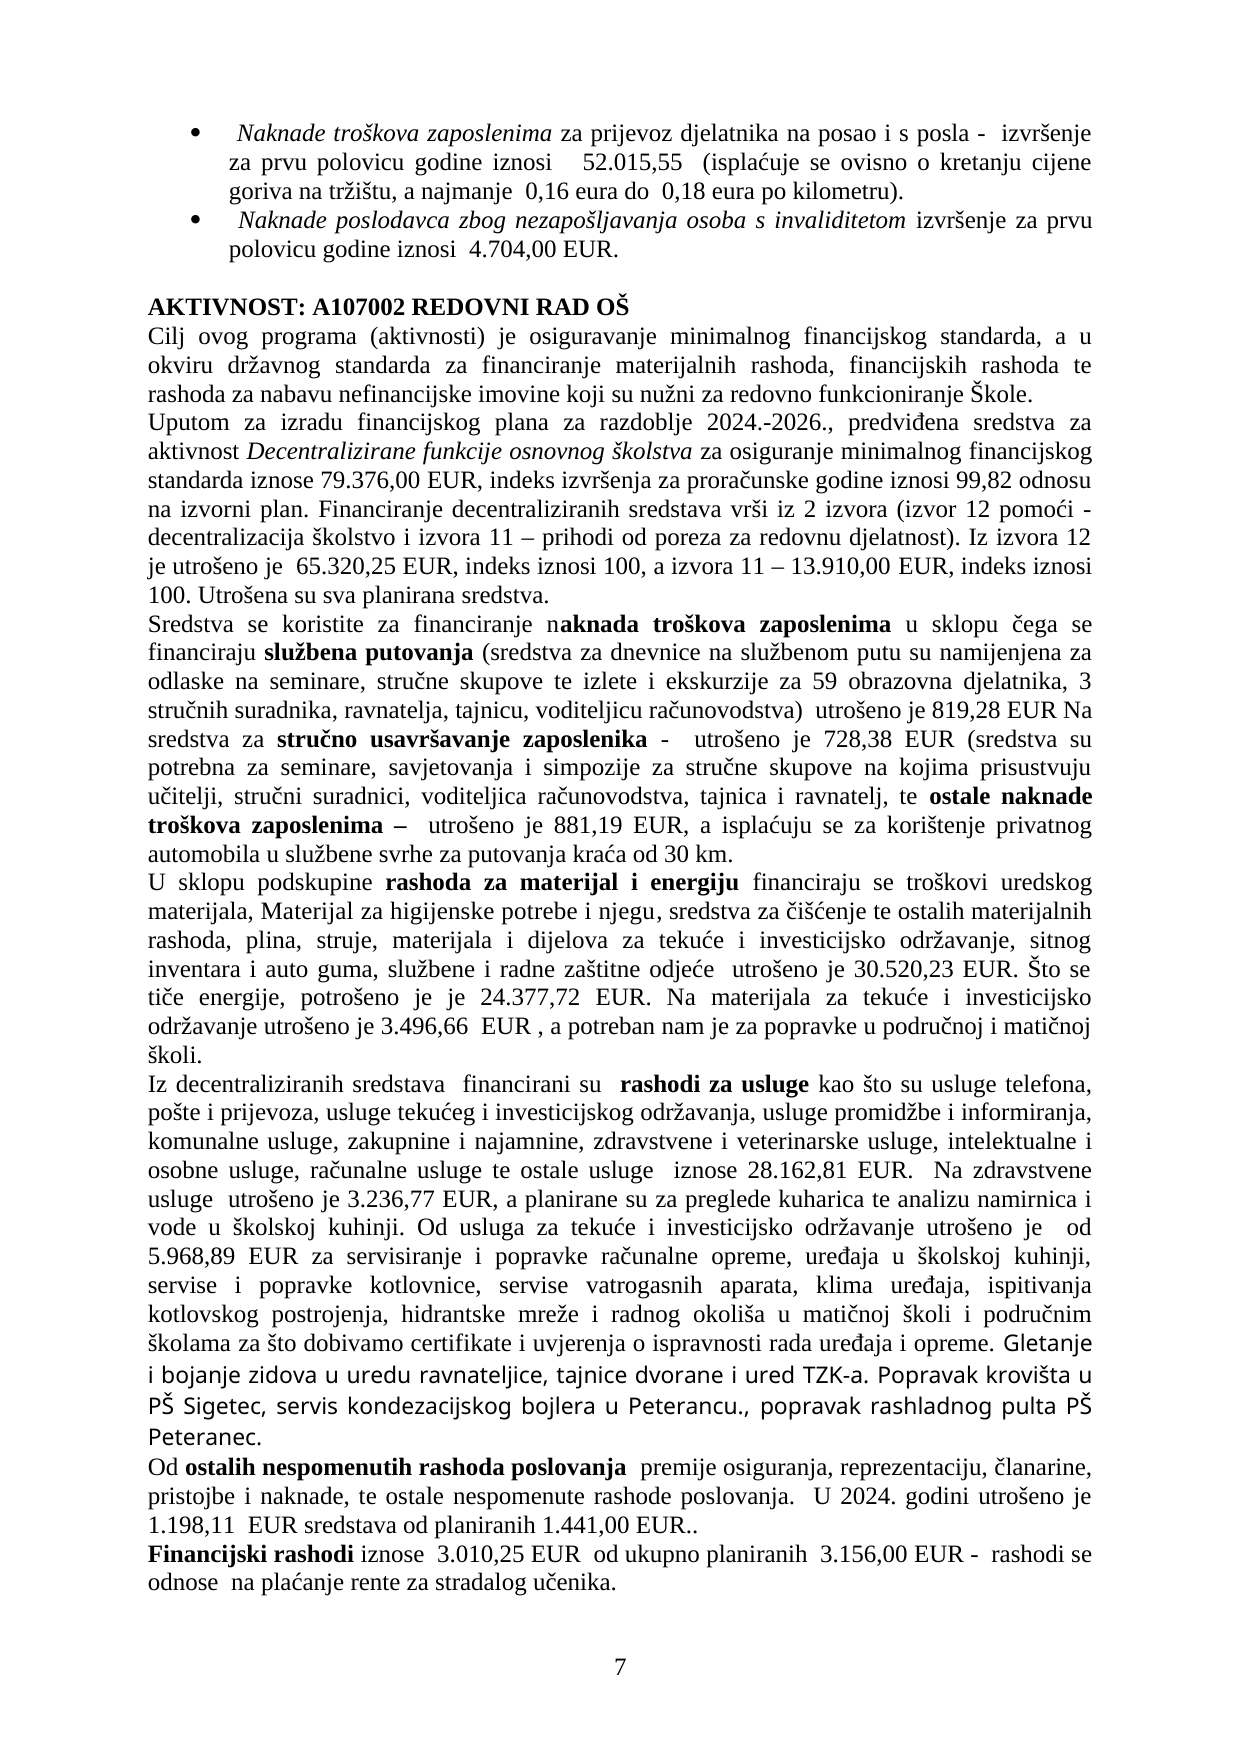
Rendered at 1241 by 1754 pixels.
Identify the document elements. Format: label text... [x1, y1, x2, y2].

text Sredstva se koristite za financiranje naknada troškova zaposlenima u sklopu čega se financiraju službena putovanja (sredstva za dnevnice na službenom putu su namijenjena za odlaske na seminare, stručne skupove te izlete i ekskurzije za 59 obrazovna djelatnika, 3 stručnih suradnika, ravnatelja, tajnicu, voditeljicu računovodstva) utrošeno je 819,28 EUR Na sredstva za stručno usavršavanje zaposlenika - utrošeno je 728,38 EUR (sredstva su potrebna za seminare, savjetovanja i simpozije za stručne skupove na kojima prisustvuju učitelji, stručni suradnici, voditeljica računovodstva, tajnica i ravnatelj, te ostale naknade troškova zaposlenima – utrošeno je 881,19 EUR, a isplaćuju se za korištenje privatnog automobila u službene svrhe za putovanja kraća od 30 km. [148, 609, 1093, 867]
text Iz decentraliziranih sredstava financirani su rashodi za usluge kao što su usluge telefona, pošte i prijevoza, usluge tekućeg i investicijskog održavanja, usluge promidžbe i informiranja, komunalne usluge, zakupnine i najamnine, zdravstvene i veterinarske usluge, intelektualne i osobne usluge, računalne usluge te ostale usluge iznose 28.162,81 EUR. Na zdravstvene usluge utrošeno je 3.236,77 EUR, a planirane su za preglede kuharica te analizu namirnica i vode u školskoj kuhinji. Od usluga za tekuće i investicijsko održavanje utrošeno je od 5.968,89 EUR za servisiranje i popravke računalne opreme, uređaja u školskoj kuhinji, servise i popravke kotlovnice, servise vatrogasnih aparata, klima uređaja, ispitivanja kotlovskog postrojenja, hidrantske mreže i radnog okoliša u matičnoj školi i područnim školama za što dobivamo certifikate i uvjerenja o ispravnosti rada uređaja i opreme. Gletanje i bojanje zidova u uredu ravnateljice, tajnice dvorane i ured TZK-a. Popravak krovišta u PŠ Sigetec, servis kondezacijskog bojlera u Peterancu., popravak rashladnog pulta PŠ Peteranec. [148, 1069, 1093, 1452]
list Od ostalih nespomenutih rashoda poslovanja premije osiguranja, reprezentaciju, članarine, pristojbe i naknade, te ostale nespomenute rashode poslovanja. U 2024. godini utrošeno je 1.198,11 EUR sredstava od planiranih 1.441,00 EUR.. [148, 1452, 1093, 1539]
list Financijski rashodi iznose 3.010,25 EUR od ukupno planiranih 3.156,00 EUR - rashodi se odnose na plaćanje rente za stradalog učenika. [148, 1539, 1093, 1596]
list AKTIVNOST: A107002 REDOVNI RAD OŠ [148, 292, 1093, 321]
text Cilj ovog programa (aktivnosti) je osiguravanje minimalnog financijskog standarda, a u okviru državnog standarda za financiranje materijalnih rashoda, financijskih rashoda te rashoda za nabavu nefinancijske imovine koji su nužni za redovno funkcioniranje Škole. [148, 321, 1093, 407]
list Naknade troškova zaposlenima za prijevoz djelatnika na posao i s posla - izvršenje za prvu polovicu godine iznosi 52.015,55 (isplaćuje se ovisno o kretanju cijene goriva na tržištu, a najmanje 0,16 eura do 0,18 eura po kilometru). [191, 118, 1093, 204]
list Naknade poslodavca zbog nezapošljavanja osoba s invaliditetom izvršenje za prvu polovicu godine iznosi 4.704,00 EUR. [191, 205, 1093, 263]
text U sklopu podskupine rashoda za materijal i energiju financiraju se troškovi uredskog materijala, Materijal za higijenske potrebe i njegu, sredstva za čišćenje te ostalih materijalnih rashoda, plina, struje, materijala i dijelova za tekuće i investicijsko održavanje, sitnog inventara i auto guma, službene i radne zaštitne odjeće utrošeno je 30.520,23 EUR. Što se tiče energije, potrošeno je je 24.377,72 EUR. Na materijala za tekuće i investicijsko održavanje utrošeno je 3.496,66 EUR , a potreban nam je za popravke u područnoj i matičnoj školi. [148, 867, 1093, 1069]
text Uputom za izradu financijskog plana za razdoblje 2024.-2026., predviđena sredstva za aktivnost Decentralizirane funkcije osnovnog školstva za osiguranje minimalnog financijskog standarda iznose 79.376,00 EUR, indeks izvršenja za proračunske godine iznosi 99,82 odnosu na izvorni plan. Financiranje decentraliziranih sredstava vrši iz 2 izvora (izvor 12 pomoći - decentralizacija školstvo i izvora 11 – prihodi od poreza za redovnu djelatnost). Iz izvora 12 je utrošeno je 65.320,25 EUR, indeks iznosi 100, a izvora 11 – 13.910,00 EUR, indeks iznosi 100. Utrošena su sva planirana sredstva. [148, 407, 1093, 609]
